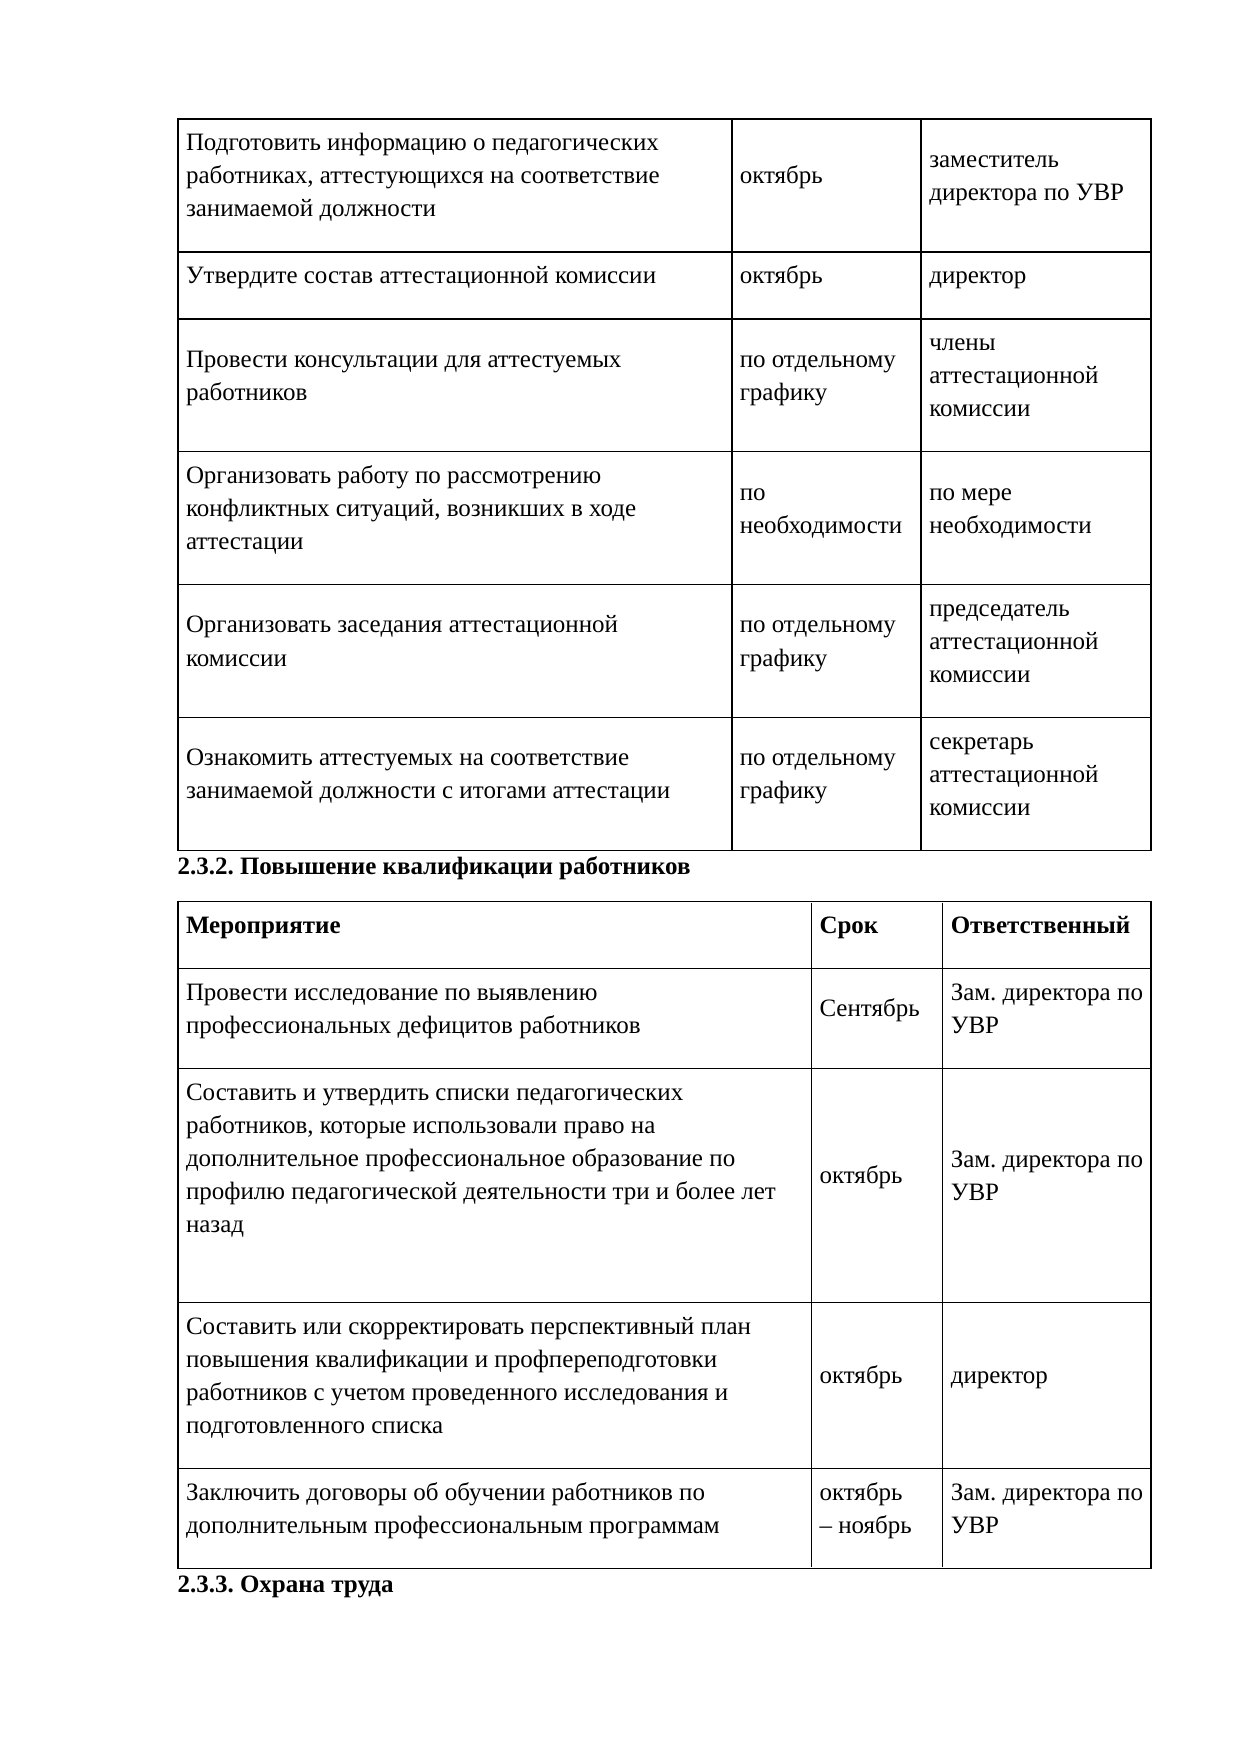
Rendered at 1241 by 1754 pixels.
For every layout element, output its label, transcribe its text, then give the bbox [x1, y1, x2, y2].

table_cell Подготовить информацию о педагогических работниках, аттестующихся на соответствие занимаемой должности [179, 120, 731, 251]
table_cell октябрь – ноябрь [812, 1469, 942, 1567]
table_cell Зам. директора по УВР [943, 1069, 1150, 1302]
table_cell Зам. директора по УВР [943, 1469, 1150, 1567]
table_cell члены аттестационной комиссии [922, 320, 1150, 451]
table_header Срок [812, 902, 942, 968]
table_header Ответственный [943, 902, 1150, 968]
table_cell Составить и утвердить списки педагогических работников, которые использовали право на дополнительное профессиональное образование по профилю педагогической деятельности три и более лет назад [179, 1069, 811, 1302]
text 2.3.2. Повышение квалификации работников [177, 851, 1152, 880]
table_cell октябрь [733, 120, 920, 251]
table_header Мероприятие [179, 902, 811, 968]
table_cell октябрь [812, 1069, 942, 1302]
text 2.3.3. Охрана труда [177, 1569, 1152, 1598]
table_cell Провести консультации для аттестуемых работников [179, 320, 731, 451]
table_cell секретарь аттестационной комиссии [922, 718, 1150, 849]
table_cell по отдельному графику [733, 718, 920, 849]
table_cell директор [943, 1303, 1150, 1467]
table_cell по отдельному графику [733, 320, 920, 451]
table_cell Организовать работу по рассмотрению конфликтных ситуаций, возникших в ходе аттестации [179, 452, 731, 584]
table_cell Заключить договоры об обучении работников по дополнительным профессиональным программам [179, 1469, 811, 1567]
table_cell по мере необходимости [922, 452, 1150, 584]
table_cell Составить или скорректировать перспективный план повышения квалификации и профпереподготовки работников с учетом проведенного исследования и подготовленного списка [179, 1303, 811, 1467]
table_cell заместитель директора по УВР [922, 120, 1150, 251]
table_cell Утвердите состав аттестационной комиссии [179, 253, 731, 318]
table_cell по отдельному графику [733, 585, 920, 717]
table_cell директор [922, 253, 1150, 318]
table_cell Ознакомить аттестуемых на соответствие занимаемой должности с итогами аттестации [179, 718, 731, 849]
table_cell октябрь [812, 1303, 942, 1467]
table_cell председатель аттестационной комиссии [922, 585, 1150, 717]
table_cell октябрь [733, 253, 920, 318]
table_cell Сентябрь [812, 969, 942, 1068]
table_cell по необходимости [733, 452, 920, 584]
table_cell Зам. директора по УВР [943, 969, 1150, 1068]
table_cell Организовать заседания аттестационной комиссии [179, 585, 731, 717]
table_cell Провести исследование по выявлению профессиональных дефицитов работников [179, 969, 811, 1068]
